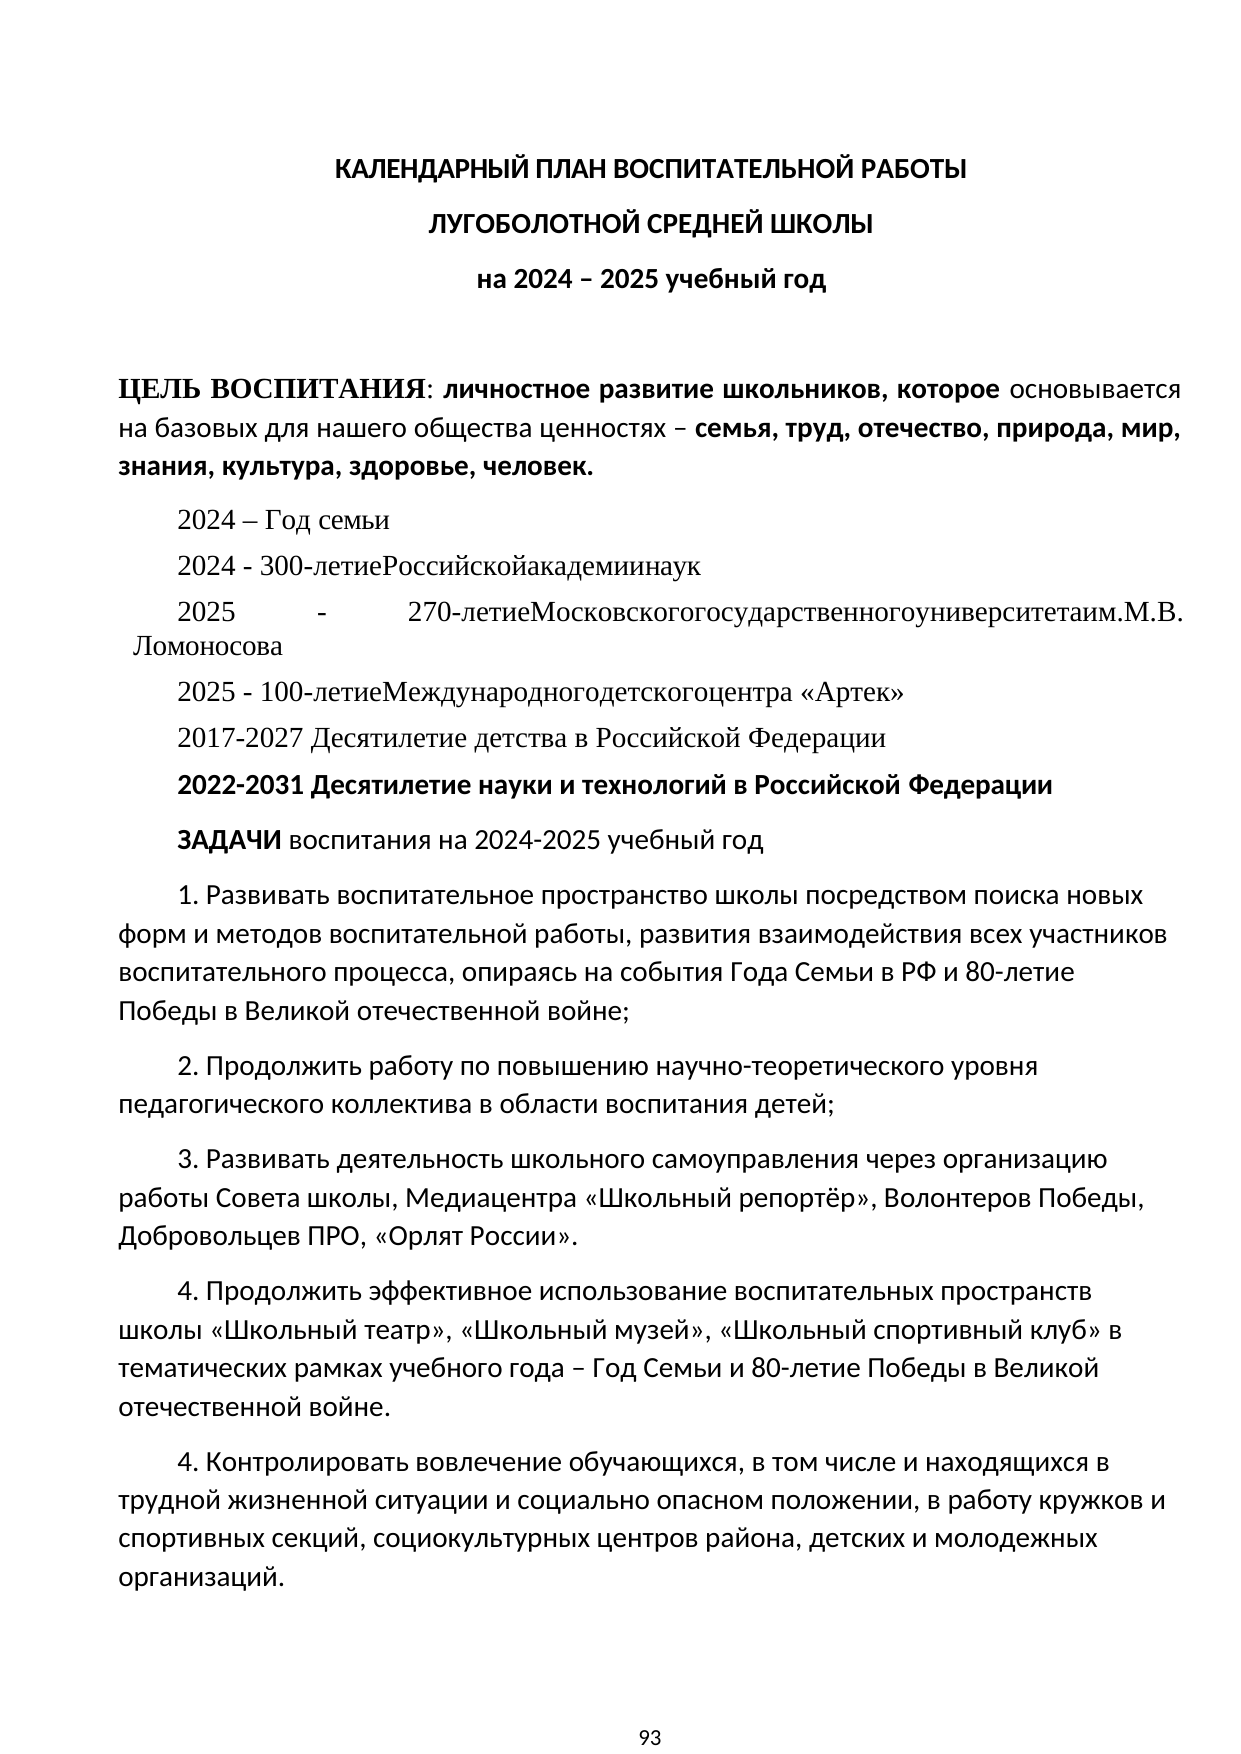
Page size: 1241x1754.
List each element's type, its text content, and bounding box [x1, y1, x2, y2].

text 2025 - 100-летиеМеждународногодетскогоцентра «Артек» [133, 674, 1184, 708]
text 2. Продолжить работу по повышению научно-теоретического уровня педагогического коллектива в области воспитания детей; [118, 1047, 1181, 1121]
text ЗАДАЧИ воспитания на 2024-2025 учебный год [118, 821, 1181, 857]
text 2017-2027 Десятилетие детства в Российской Федерации [133, 720, 1184, 754]
text 2025 - 270-летиеМосковскогогосударственногоуниверситетаим.М.В. Ломоносова [133, 594, 1184, 662]
text 2024 – Год семьи [133, 502, 1184, 536]
text ЦЕЛЬ ВОСПИТАНИЯ: личностное развитие школьников, которое основывается на базовых для нашего общества ценностях – семья, труд, отечество, природа, мир, знания, культура, здоровье, человек. [118, 370, 1181, 483]
text 4. Продолжить эффективное использование воспитательных пространств школы «Школьный театр», «Школьный музей», «Школьный спортивный клуб» в тематических рамках учебного года – Год Семьи и 80-летие Победы в Великой отечественной войне. [118, 1272, 1181, 1423]
text 4. Контролировать вовлечение обучающихся, в том числе и находящихся в трудной жизненной ситуации и социально опасном положении, в работу кружков и спортивных секций, социокультурных центров района, детских и молодежных организаций. [118, 1443, 1181, 1594]
text 2022-2031 Десятилетие науки и технологий в Российской Федерации [133, 766, 1184, 802]
text КАЛЕНДАРНЫЙ ПЛАН ВОСПИТАТЕЛЬНОЙ РАБОТЫ [118, 150, 1184, 186]
text 2024 - 300-летиеРоссийскойакадемиинаук [133, 548, 1184, 582]
text ЛУГОБОЛОТНОЙ СРЕДНЕЙ ШКОЛЫ [118, 205, 1184, 241]
text на 2024 – 2025 учебный год [118, 260, 1184, 296]
text 3. Развивать деятельность школьного самоуправления через организацию работы Совета школы, Медиацентра «Школьный репортёр», Волонтеров Победы, Добровольцев ПРО, «Орлят России». [118, 1140, 1181, 1253]
text 1. Развивать воспитательное пространство школы посредством поиска новых форм и методов воспитательной работы, развития взаимодействия всех участников воспитательного процесса, опираясь на события Года Семьи в РФ и 80-летие Победы в Великой отечественной войне; [118, 876, 1181, 1027]
